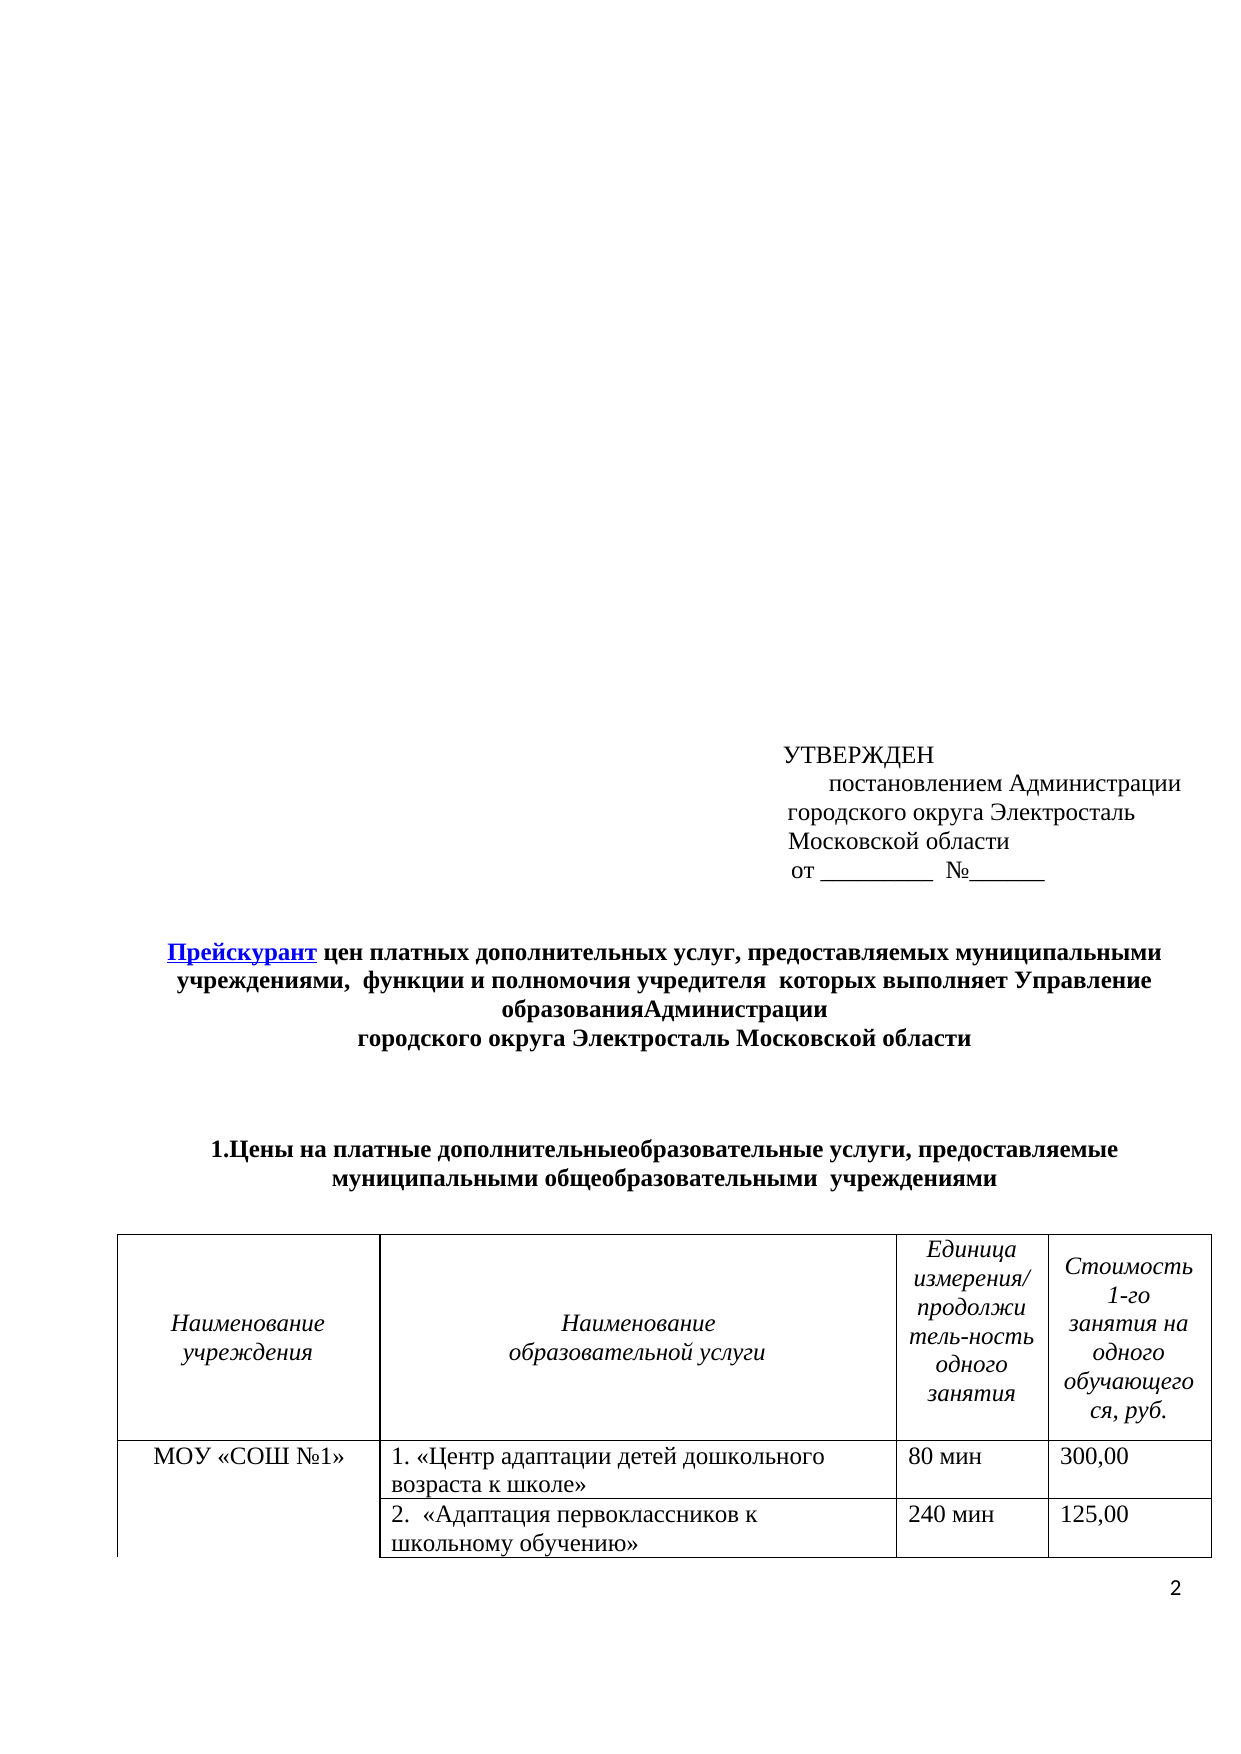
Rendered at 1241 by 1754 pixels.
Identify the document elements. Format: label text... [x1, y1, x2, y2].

text от _________ №______ [148, 855, 1181, 883]
table_cell 2. «Адаптация первоклассников к школьному обучению» [381, 1499, 896, 1557]
table_cell 300,00 [1049, 1441, 1211, 1498]
table_cell 1. «Центр адаптации детей дошкольного возраста к школе» [381, 1441, 896, 1498]
text 1.Цены на платные дополнительныеобразовательные услуги, предоставляемые муниципальными общеобразовательными учреждениями [148, 1134, 1181, 1192]
text постановлением Администрации [148, 768, 1181, 797]
table_header Наименование образовательной услуги [381, 1235, 896, 1440]
table_header Наименование учреждения [118, 1235, 379, 1440]
text УТВЕРЖДЕН [783, 740, 1181, 768]
text городского округа Электросталь [148, 797, 1181, 826]
table_cell 240 мин [897, 1499, 1048, 1557]
table_cell 125,00 [1049, 1499, 1211, 1557]
text городского округа Электросталь Московской области [148, 1023, 1181, 1052]
table_header Стоимость 1-го занятия на одного обучающегося, руб. [1049, 1235, 1211, 1440]
title Прейскурант цен платных дополнительных услуг, предоставляемых муниципальными учреждениями, функции и полномочия учредителя которых выполняет Управление образованияАдминистрации [148, 937, 1181, 1023]
table_cell МОУ «СОШ №1» [118, 1441, 379, 1557]
table_cell 80 мин [897, 1441, 1048, 1498]
text Московской области [148, 826, 1181, 855]
table_header Единица измерения/ продолжитель-ность одного занятия [897, 1235, 1048, 1440]
